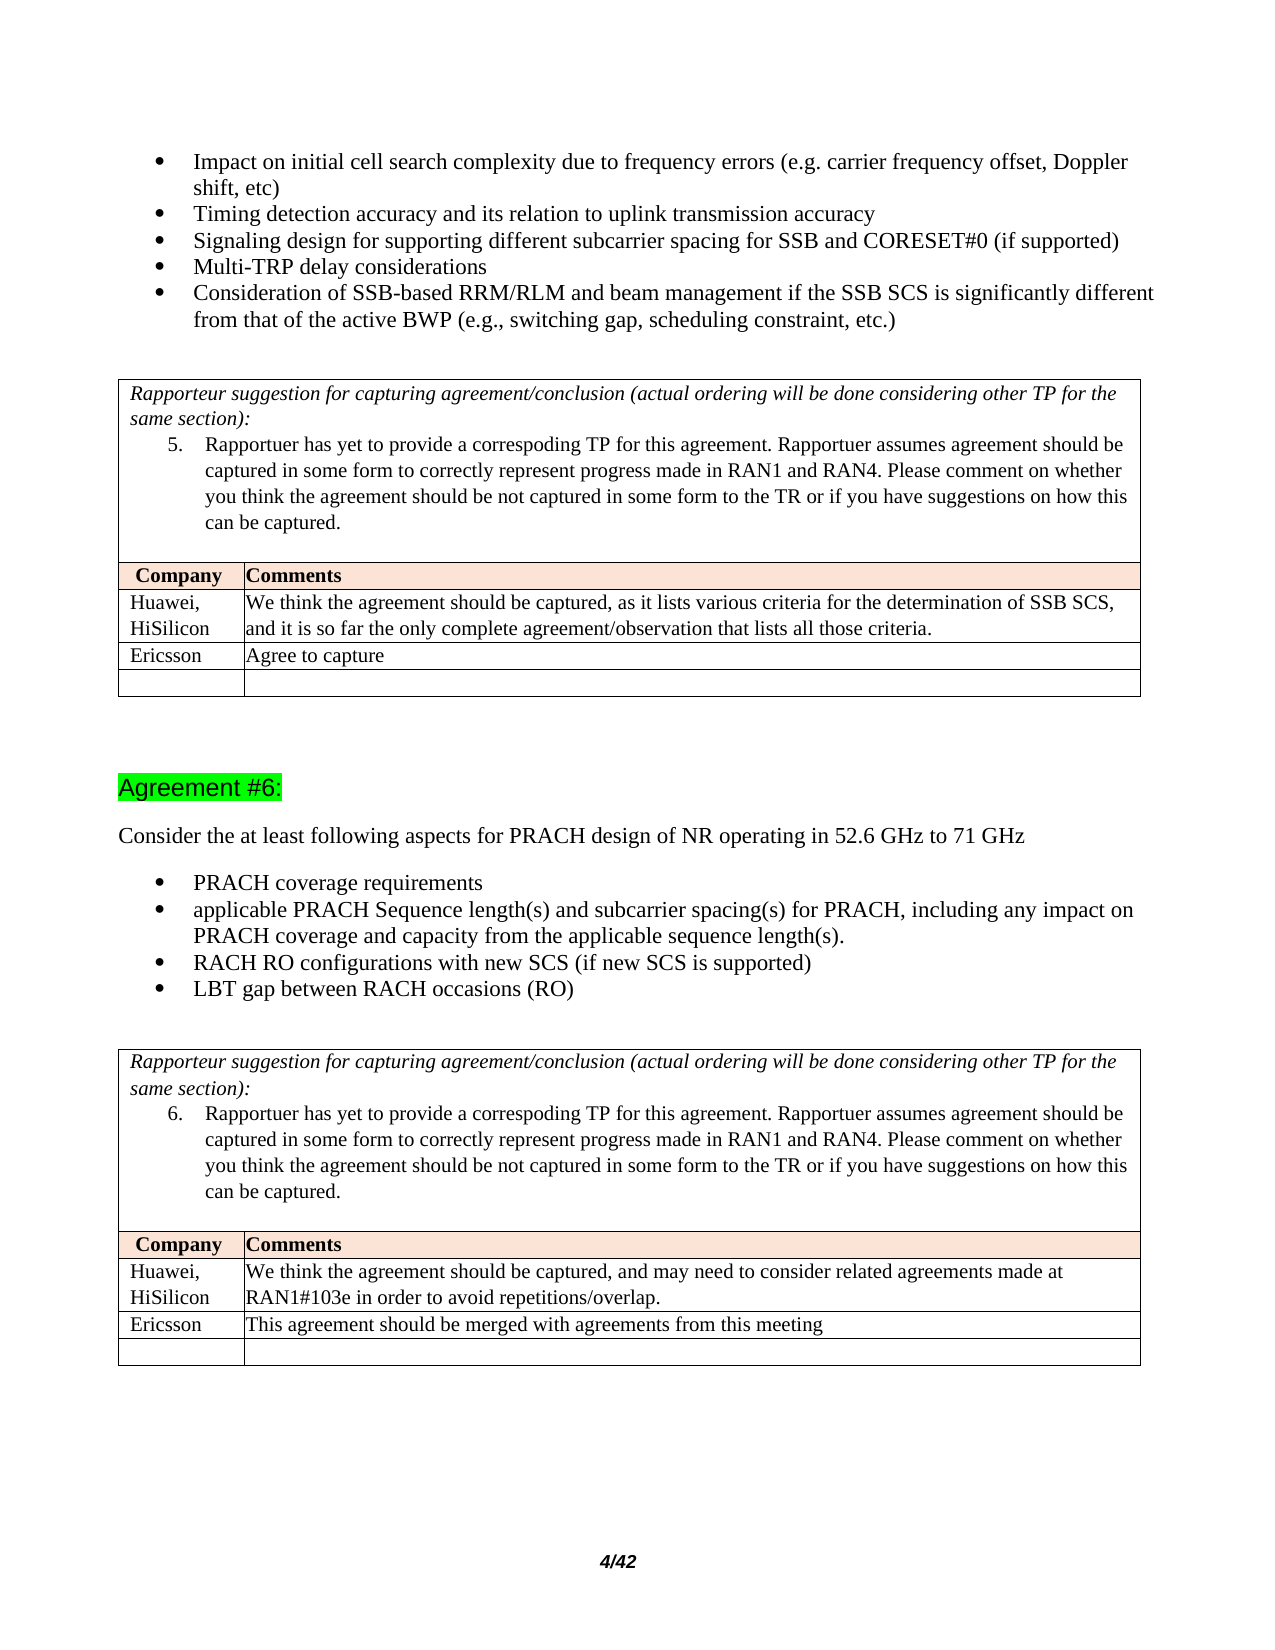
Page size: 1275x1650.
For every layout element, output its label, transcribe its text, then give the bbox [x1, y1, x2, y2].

list Consideration of SSB-based RRM/RLM and beam management if the SSB SCS is significantly different from that of the active BWP (e.g., switching gap, scheduling constraint, etc.) [156, 279, 1157, 332]
table_cell Company [119, 563, 244, 589]
table_cell We think the agreement should be captured, and may need to consider related agreements made at RAN1#103e in order to avoid repetitions/overlap. [245, 1259, 1140, 1311]
list PRACH coverage requirements [156, 869, 1157, 896]
subtitle Agreement #6: [118, 772, 1157, 801]
list RACH RO configurations with new SCS (if new SCS is supported) [156, 948, 1157, 975]
list applicable PRACH Sequence length(s) and subcarrier spacing(s) for PRACH, including any impact on PRACH coverage and capacity from the applicable sequence length(s). [156, 896, 1157, 948]
list Multi-TRP delay considerations [156, 253, 1157, 279]
table_cell Ericsson [119, 1312, 244, 1338]
table_cell [119, 670, 244, 696]
list LBT gap between RACH occasions (RO) [156, 975, 1157, 1001]
table_cell Huawei, HiSilicon [119, 590, 244, 642]
table_cell Agree to capture [245, 643, 1140, 669]
list Impact on initial cell search complexity due to frequency errors (e.g. carrier frequency offset, Doppler shift, etc) [156, 148, 1157, 200]
table_cell Comments [245, 563, 1140, 589]
table_cell Huawei, HiSilicon [119, 1259, 244, 1311]
table_cell [245, 670, 1140, 696]
table_cell Comments [245, 1232, 1140, 1258]
table_cell Company [119, 1232, 244, 1258]
table_cell This agreement should be merged with agreements from this meeting [245, 1312, 1140, 1338]
table_cell Ericsson [119, 643, 244, 669]
table_cell [119, 1339, 244, 1365]
list Timing detection accuracy and its relation to uplink transmission accuracy [156, 200, 1157, 227]
list Signaling design for supporting different subcarrier spacing for SSB and CORESET#0 (if supported) [156, 227, 1157, 253]
table_cell [245, 1339, 1140, 1365]
text Consider the at least following aspects for PRACH design of NR operating in 52.6 GHz to 71 GHz [118, 822, 1157, 849]
table_cell We think the agreement should be captured, as it lists various criteria for the determination of SSB SCS, and it is so far the only complete agreement/observation that lists all those criteria. [245, 590, 1140, 642]
